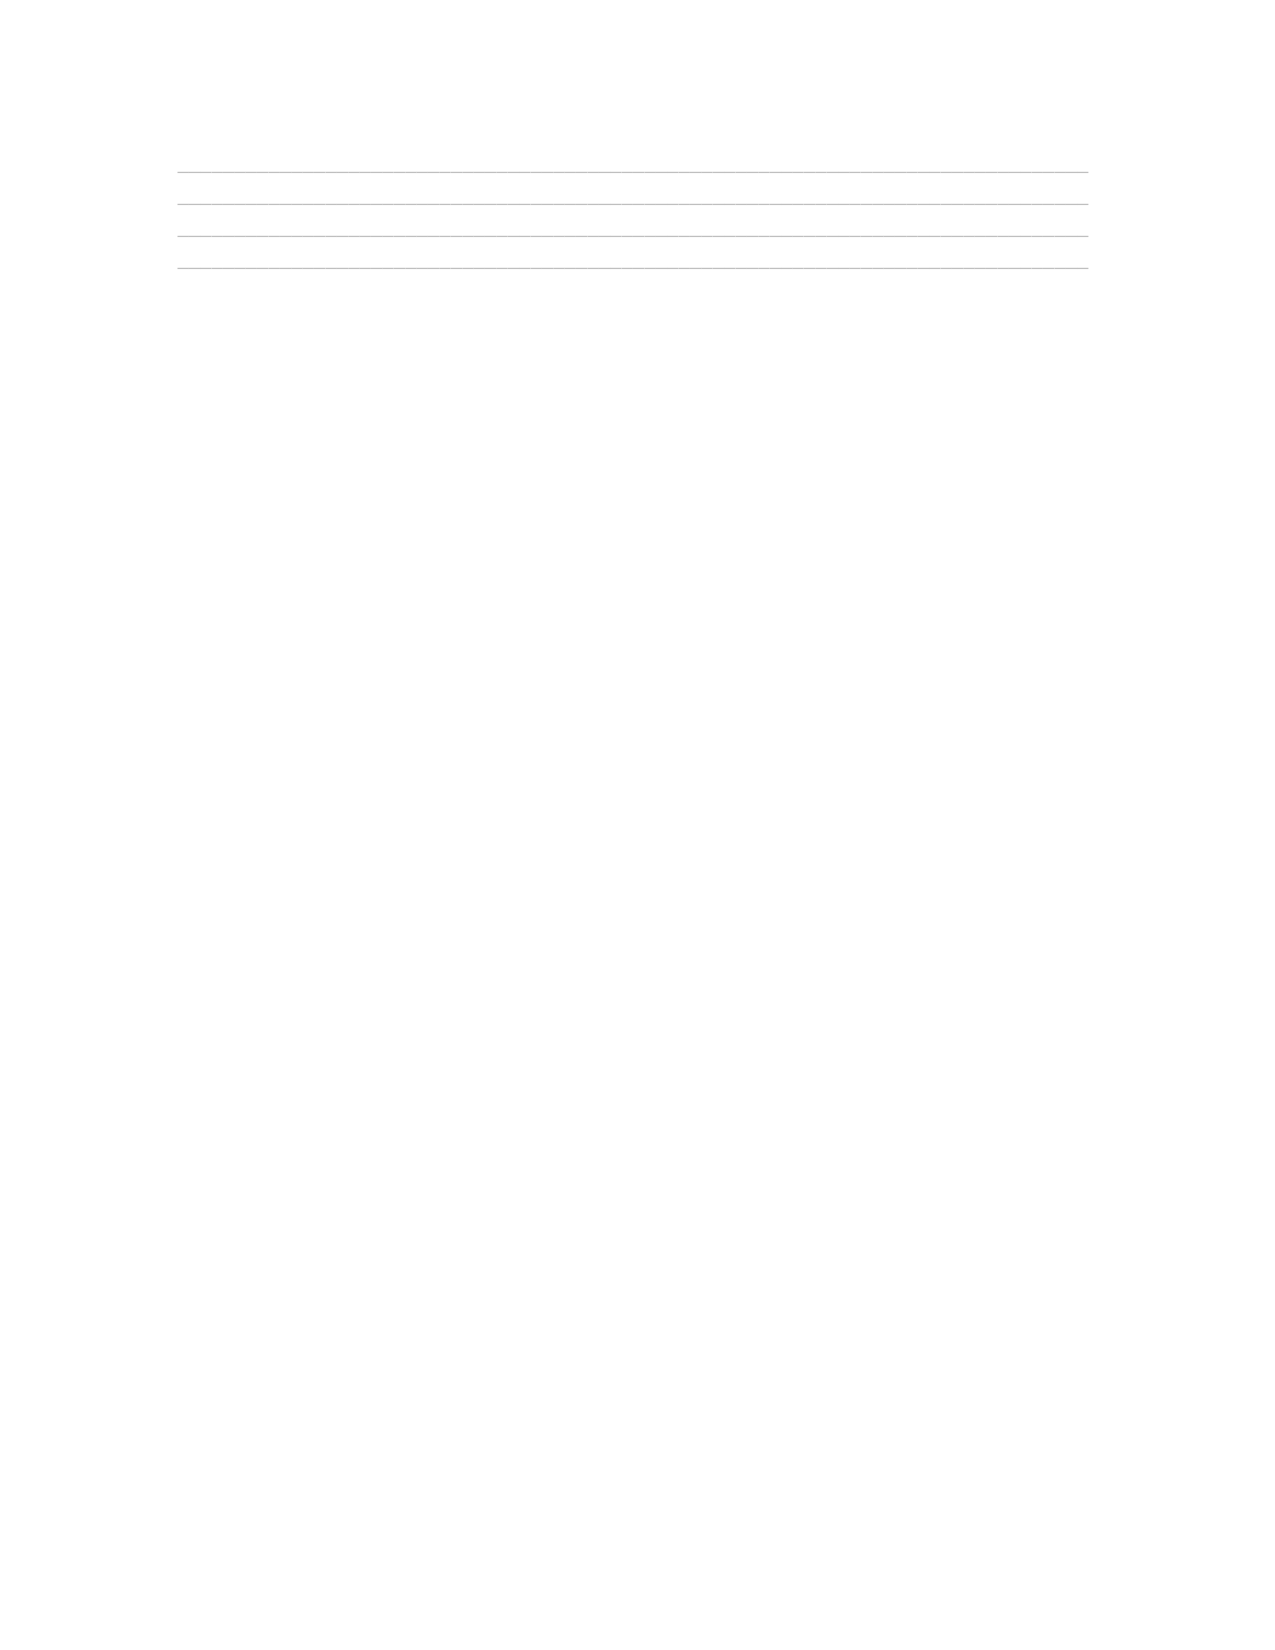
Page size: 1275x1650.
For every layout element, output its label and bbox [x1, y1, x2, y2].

text [177, 148, 1098, 272]
